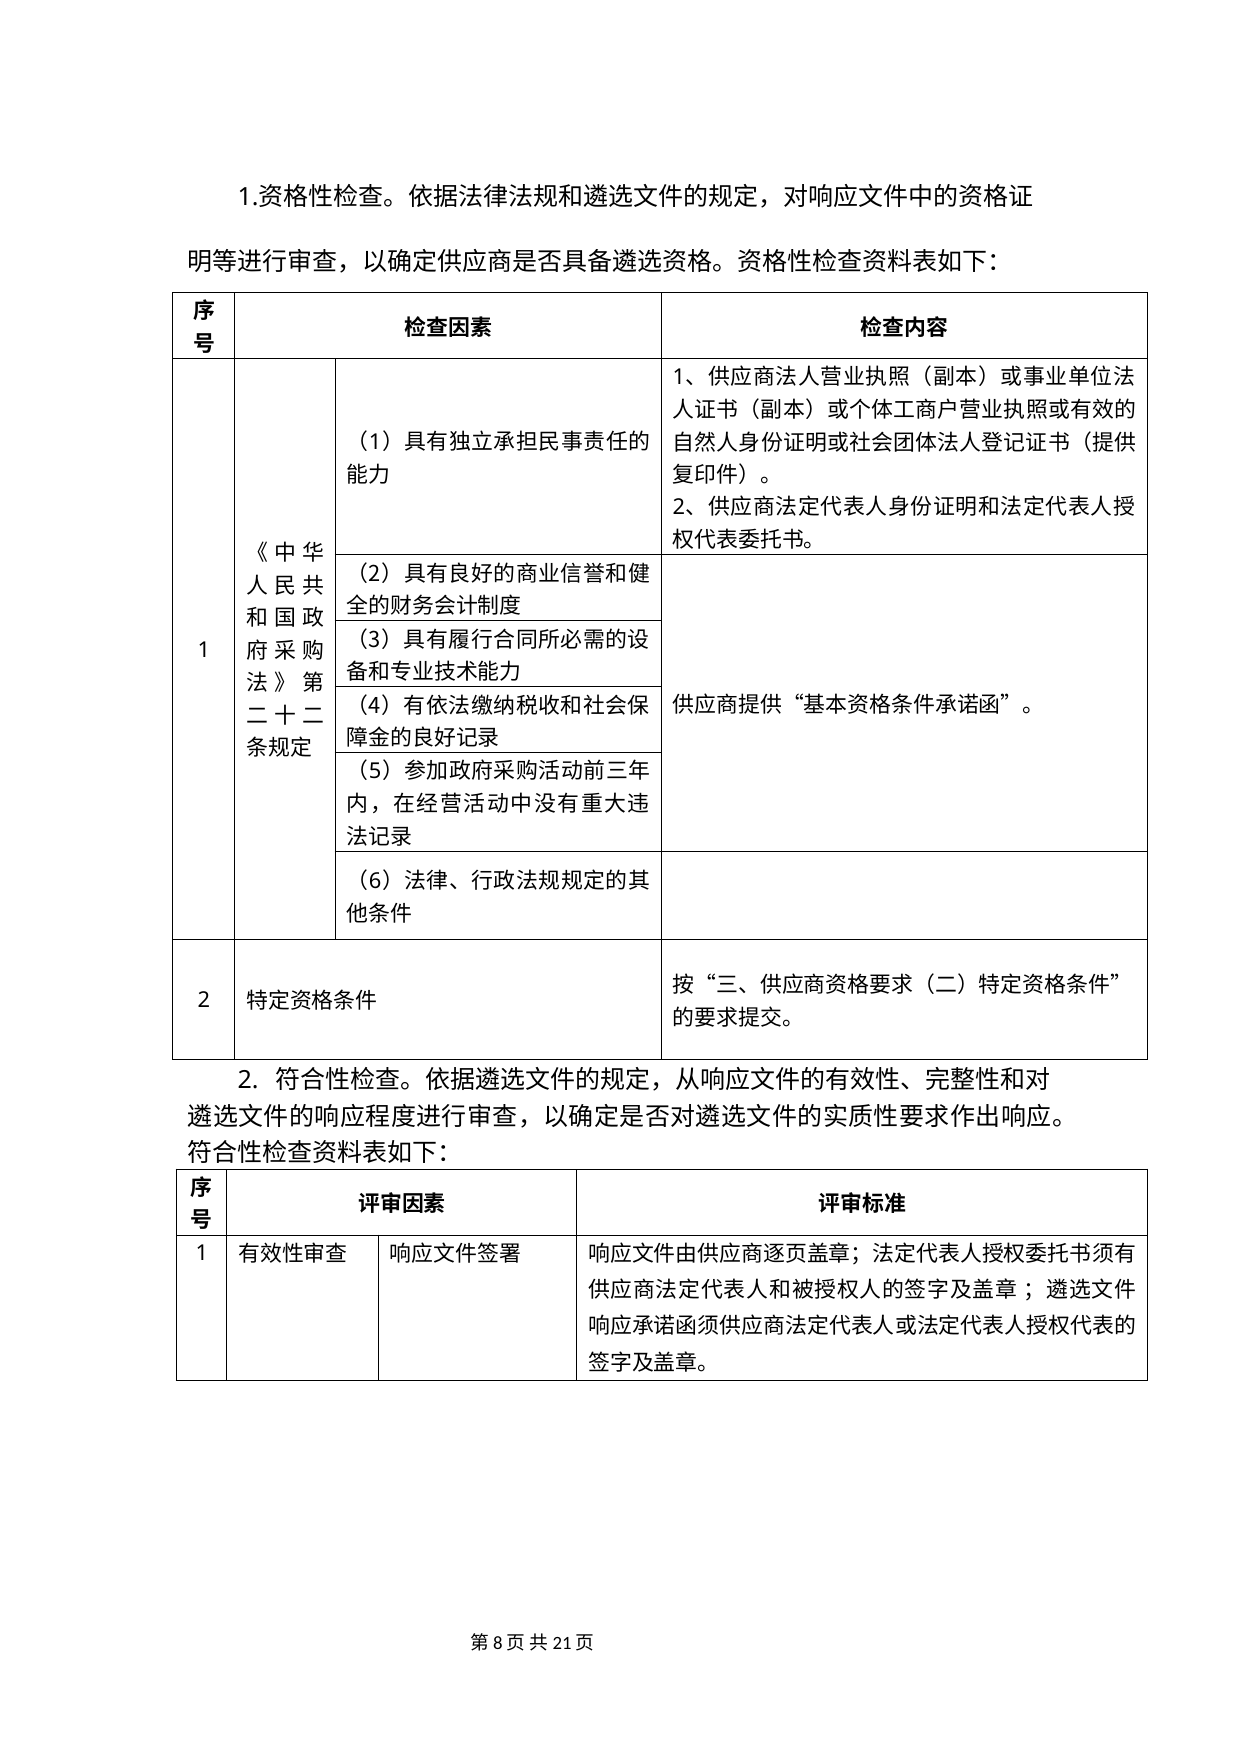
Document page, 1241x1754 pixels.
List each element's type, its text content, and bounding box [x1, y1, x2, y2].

table_cell 响应文件由供应商逐页盖章；法定代表人授权委托书须有供应商法定代表人和被授权人的签字及盖章 ；遴选文件响应承诺函须供应商法定代表人或法定代表人授权代表的签字及盖章。 [577, 1236, 1147, 1380]
list 符合性检查。依据遴选文件的规定，从响应文件的有效性、完整性和对遴选文件的响应程度进行审查，以确定是否对遴选文件的实质性要求作出响应。符合性检查资料表如下： [187, 1060, 1053, 1168]
text 1.资格性检查。依据法律法规和遴选文件的规定，对响应文件中的资格证明等进行审查，以确定供应商是否具备遴选资格。资格性检查资料表如下： [187, 162, 1053, 292]
table_cell 1 [173, 359, 234, 938]
table_cell 响应文件签署 [379, 1236, 576, 1380]
table_cell 按“三、供应商资格要求（二）特定资格条件”的要求提交。 [662, 940, 1147, 1059]
table_cell （2）具有良好的商业信誉和健全的财务会计制度 [336, 555, 661, 620]
table_cell 2 [173, 940, 234, 1059]
table_cell 1、供应商法人营业执照（副本）或事业单位法人证书（副本）或个体工商户营业执照或有效的自然人身份证明或社会团体法人登记证书（提供复印件）。 2、供应商法定代表人身份证明和法定代表人授权代表委托书。 [662, 359, 1147, 554]
table_cell （4）有依法缴纳税收和社会保障金的良好记录 [336, 687, 661, 752]
table_header 检查内容 [662, 293, 1147, 358]
table_header 检查因素 [235, 293, 661, 358]
table_cell （3）具有履行合同所必需的设备和专业技术能力 [336, 621, 661, 686]
table_header 序号 [177, 1170, 226, 1234]
table_header 序号 [173, 293, 234, 358]
table_cell 特定资格条件 [235, 940, 661, 1059]
table_cell （1）具有独立承担民事责任的能力 [336, 359, 661, 554]
table_header 评审标准 [577, 1170, 1147, 1234]
table_cell （6）法律、行政法规规定的其他条件 [336, 852, 661, 938]
table_cell 1 [177, 1236, 226, 1380]
table_cell 有效性审查 [227, 1236, 378, 1380]
table_cell 供应商提供“基本资格条件承诺函”。 [662, 555, 1147, 851]
table_cell （5）参加政府采购活动前三年内，在经营活动中没有重大违法记录 [336, 753, 661, 851]
table_cell [662, 852, 1147, 938]
table_cell 《中华人民共和国政府采购法》第二十二条规定 [235, 359, 335, 938]
table_header 评审因素 [227, 1170, 576, 1234]
